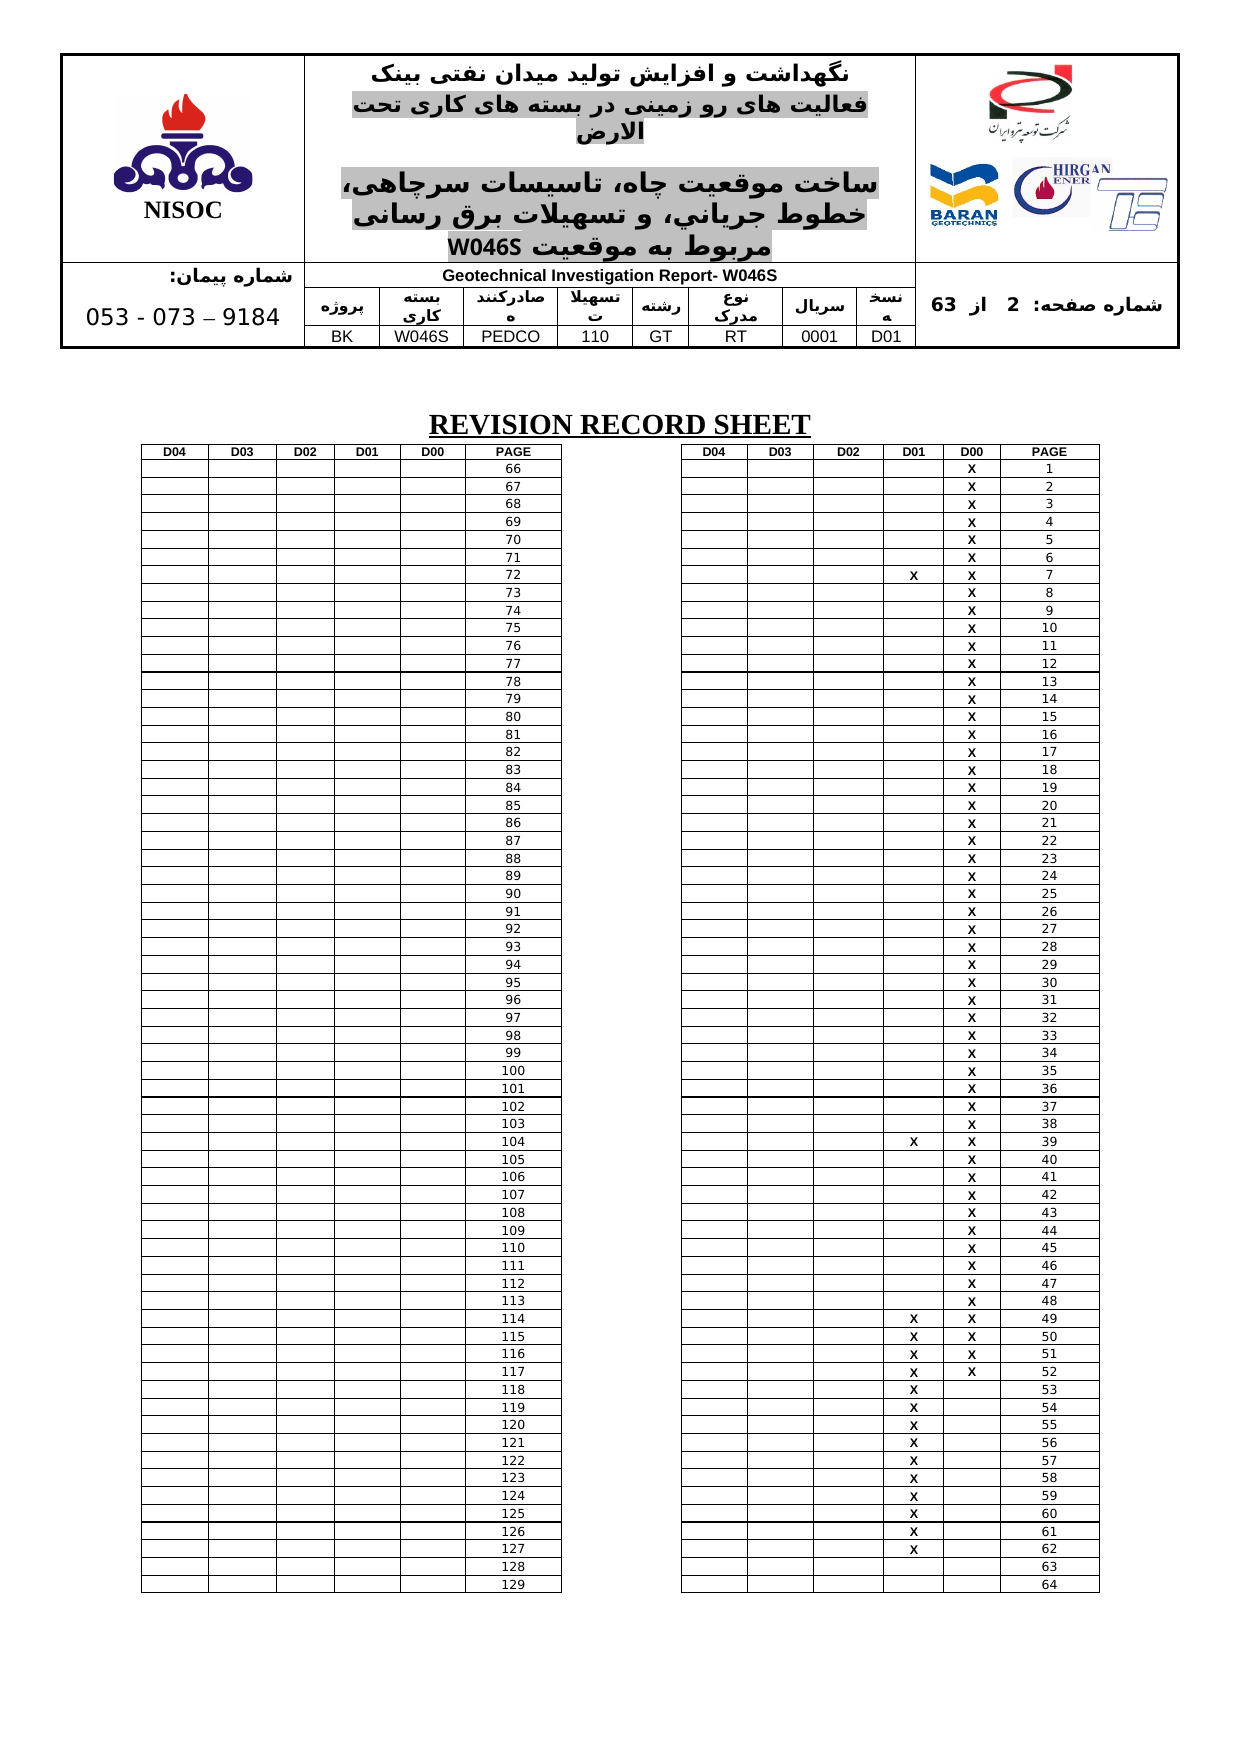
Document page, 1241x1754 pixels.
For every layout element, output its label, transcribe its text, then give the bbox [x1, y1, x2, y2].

table_cell [277, 956, 334, 972]
table_cell [814, 478, 883, 494]
table_cell [814, 814, 883, 831]
table_cell [142, 1310, 208, 1327]
table_cell [884, 1186, 943, 1203]
table_cell [142, 1204, 208, 1220]
table_cell [884, 814, 943, 831]
table_cell X [944, 495, 1000, 512]
table_cell [335, 1204, 400, 1220]
table_cell [814, 1452, 883, 1468]
table_cell 90 [466, 885, 561, 902]
table_cell [335, 584, 400, 601]
table_cell [401, 974, 465, 990]
table_cell [335, 1328, 400, 1344]
table_cell X [944, 867, 1000, 884]
table_cell 38 [1001, 1115, 1099, 1132]
table_cell [682, 1328, 747, 1344]
table_cell 31 [1001, 991, 1099, 1008]
table_cell [682, 1168, 747, 1185]
table_cell [944, 1434, 1000, 1451]
table_cell [335, 1416, 400, 1433]
table_cell [401, 1186, 465, 1203]
table_cell [814, 974, 883, 990]
table_cell X [944, 549, 1000, 565]
table_cell [277, 867, 334, 884]
table_cell [884, 549, 943, 565]
table_cell X [944, 1151, 1000, 1167]
table_cell 5 [1001, 531, 1099, 547]
table_cell [209, 1186, 276, 1203]
table_cell [401, 549, 465, 565]
table_cell [401, 1009, 465, 1026]
table_cell [277, 1310, 334, 1327]
table_cell 55 [1001, 1416, 1099, 1433]
table_cell X [944, 743, 1000, 760]
table_cell 111 [466, 1257, 561, 1273]
table_cell 11 [1001, 637, 1099, 654]
table_cell X [944, 673, 1000, 689]
table_cell [401, 1416, 465, 1433]
table_cell [884, 1044, 943, 1061]
table_cell [335, 814, 400, 831]
table_cell [682, 956, 747, 972]
table_cell [401, 619, 465, 636]
table_cell [277, 549, 334, 565]
table_cell [401, 673, 465, 689]
table_cell X [884, 1434, 943, 1451]
table_cell [335, 796, 400, 813]
table_cell [335, 619, 400, 636]
table_cell 18 [1001, 761, 1099, 778]
table_cell 98 [466, 1027, 561, 1043]
table_cell [277, 513, 334, 530]
table_cell [748, 1080, 813, 1096]
table_cell [335, 1062, 400, 1079]
table_cell X [944, 513, 1000, 530]
table_cell [142, 1399, 208, 1415]
table_cell [277, 1221, 334, 1238]
table_cell [748, 814, 813, 831]
table_cell [682, 673, 747, 689]
table_cell [401, 1044, 465, 1061]
table_cell X [884, 1469, 943, 1486]
table_cell [814, 1275, 883, 1291]
table_cell 39 [1001, 1133, 1099, 1149]
table_cell [884, 1115, 943, 1132]
table_cell [401, 867, 465, 884]
table_cell [335, 1399, 400, 1415]
table_cell [884, 903, 943, 919]
table_cell [682, 1062, 747, 1079]
table_cell [944, 1523, 1000, 1539]
table_cell [748, 513, 813, 530]
table_cell [814, 1098, 883, 1114]
table_cell [142, 1540, 208, 1557]
table_cell [277, 1540, 334, 1557]
table_cell [884, 1098, 943, 1114]
table_cell [884, 1221, 943, 1238]
table_cell [401, 1310, 465, 1327]
table_cell [335, 974, 400, 990]
table_cell [142, 1558, 208, 1574]
table_cell 121 [466, 1434, 561, 1451]
table_cell [682, 1133, 747, 1149]
table_cell X [944, 602, 1000, 618]
table_cell [277, 974, 334, 990]
table_cell [748, 1257, 813, 1273]
table_cell 95 [466, 974, 561, 990]
table_cell 30 [1001, 974, 1099, 990]
table_cell [335, 1434, 400, 1451]
table_cell [814, 796, 883, 813]
table_cell [682, 1310, 747, 1327]
table_cell 69 [466, 513, 561, 530]
table_cell [748, 637, 813, 654]
table_cell [401, 1257, 465, 1273]
table_cell [748, 867, 813, 884]
table_cell [748, 743, 813, 760]
table_cell 33 [1001, 1027, 1099, 1043]
table_cell [682, 726, 747, 742]
table_cell 36 [1001, 1080, 1099, 1096]
table_cell 105 [466, 1151, 561, 1167]
table_cell [401, 726, 465, 742]
table_cell [335, 938, 400, 955]
table_cell [209, 832, 276, 848]
table_cell [682, 1452, 747, 1468]
table_cell X [944, 920, 1000, 937]
table_cell [814, 1469, 883, 1486]
table_cell [142, 1363, 208, 1380]
table_cell [277, 690, 334, 707]
table_cell [748, 566, 813, 583]
table_cell [814, 956, 883, 972]
table_cell 26 [1001, 903, 1099, 919]
table_cell [944, 1469, 1000, 1486]
table_cell [748, 690, 813, 707]
table_cell 2 [1001, 478, 1099, 494]
table_cell [814, 1221, 883, 1238]
table_cell [277, 460, 334, 477]
table_cell [142, 1487, 208, 1504]
table_cell [682, 1151, 747, 1167]
table_cell 128 [466, 1558, 561, 1574]
table_cell [884, 1151, 943, 1167]
table_cell [814, 850, 883, 866]
table_cell [142, 690, 208, 707]
table_cell [277, 850, 334, 866]
table_cell [209, 814, 276, 831]
table_cell [748, 1115, 813, 1132]
table_cell [277, 1416, 334, 1433]
table_cell X [944, 1328, 1000, 1344]
table_cell [401, 1115, 465, 1132]
subtitle REVISION RECORD SHEET [112, 407, 1128, 441]
table_cell [944, 1505, 1000, 1521]
table_cell [814, 1310, 883, 1327]
table_cell [209, 1576, 276, 1592]
table_cell 40 [1001, 1151, 1099, 1167]
table_cell [277, 655, 334, 671]
table_cell [401, 1523, 465, 1539]
table_header D03 [748, 445, 813, 459]
table_cell X [944, 708, 1000, 724]
table_cell [401, 885, 465, 902]
table_cell [884, 1257, 943, 1273]
table_cell X [944, 938, 1000, 955]
table_cell [884, 1062, 943, 1079]
table_cell [884, 832, 943, 848]
table_cell [209, 1487, 276, 1504]
table_cell [277, 1469, 334, 1486]
table_cell [748, 1416, 813, 1433]
table_cell 77 [466, 655, 561, 671]
table_cell 63 [1001, 1558, 1099, 1574]
table_cell [748, 991, 813, 1008]
table_cell [277, 1292, 334, 1309]
table_cell X [944, 885, 1000, 902]
table_cell [277, 531, 334, 547]
table_cell X [944, 796, 1000, 813]
table_cell [142, 1151, 208, 1167]
table_cell [814, 1399, 883, 1415]
table_cell X [884, 1381, 943, 1397]
table_cell [335, 1381, 400, 1397]
table_cell [142, 832, 208, 848]
table_cell 97 [466, 1009, 561, 1026]
table_cell [682, 1186, 747, 1203]
table_cell [209, 584, 276, 601]
table_cell [884, 1168, 943, 1185]
table_cell [335, 761, 400, 778]
table_cell [209, 920, 276, 937]
table_cell [277, 1044, 334, 1061]
table_cell [335, 1505, 400, 1521]
table_cell [682, 1416, 747, 1433]
table_cell [142, 1098, 208, 1114]
table_cell X [884, 1310, 943, 1327]
table_cell X [944, 584, 1000, 601]
table_cell [335, 1523, 400, 1539]
table_cell [682, 1540, 747, 1557]
table_header D04 [682, 445, 747, 459]
table_cell 45 [1001, 1239, 1099, 1256]
table_cell [335, 1292, 400, 1309]
table_cell [884, 1275, 943, 1291]
table_cell [401, 1558, 465, 1574]
table_cell X [944, 850, 1000, 866]
table_cell [209, 1133, 276, 1149]
table_cell [142, 1062, 208, 1079]
table_cell [209, 743, 276, 760]
table_cell [682, 1345, 747, 1362]
table_cell [209, 1540, 276, 1557]
table_cell 58 [1001, 1469, 1099, 1486]
table_cell 78 [466, 673, 561, 689]
table_cell [209, 991, 276, 1008]
table_cell [748, 761, 813, 778]
table_cell [142, 761, 208, 778]
table_cell [209, 1416, 276, 1433]
table_cell [682, 1399, 747, 1415]
table_cell [748, 1576, 813, 1592]
table_cell [401, 566, 465, 583]
table_cell [682, 1363, 747, 1380]
table_cell [682, 1115, 747, 1132]
table_cell [142, 584, 208, 601]
table_cell [814, 1257, 883, 1273]
table_cell [814, 885, 883, 902]
table_cell [277, 1381, 334, 1397]
table_cell [814, 673, 883, 689]
table_cell X [944, 637, 1000, 654]
table_cell X [944, 531, 1000, 547]
table_cell X [944, 1186, 1000, 1203]
table_cell [277, 1115, 334, 1132]
table_cell [814, 867, 883, 884]
table_cell 71 [466, 549, 561, 565]
table_cell [209, 478, 276, 494]
table_cell [335, 495, 400, 512]
table_cell [142, 956, 208, 972]
table_cell [884, 637, 943, 654]
table_cell [209, 796, 276, 813]
table_cell [682, 1204, 747, 1220]
table_cell X [944, 1009, 1000, 1026]
table_cell [814, 832, 883, 848]
table_cell [884, 867, 943, 884]
table_cell 9 [1001, 602, 1099, 618]
table_cell [401, 796, 465, 813]
table_cell [814, 1505, 883, 1521]
table_cell X [944, 478, 1000, 494]
table_cell [814, 1487, 883, 1504]
table_cell [748, 938, 813, 955]
table_cell X [884, 1523, 943, 1539]
table_cell X [944, 903, 1000, 919]
table_cell [401, 850, 465, 866]
table_header D00 [944, 445, 1000, 459]
table_cell [277, 920, 334, 937]
table_cell [682, 513, 747, 530]
table_cell [277, 637, 334, 654]
table_cell [401, 814, 465, 831]
table_cell [142, 1115, 208, 1132]
table_cell [209, 1151, 276, 1167]
table_cell [401, 584, 465, 601]
table_cell [748, 832, 813, 848]
table_cell [814, 761, 883, 778]
table_cell 80 [466, 708, 561, 724]
table_cell [401, 513, 465, 530]
table_cell [335, 779, 400, 795]
table_cell 81 [466, 726, 561, 742]
table_cell [748, 1345, 813, 1362]
table_cell [401, 920, 465, 937]
table_cell X [944, 1257, 1000, 1273]
table_cell [401, 1027, 465, 1043]
table_cell X [884, 1363, 943, 1380]
table_cell [682, 690, 747, 707]
table_cell [142, 779, 208, 795]
table_cell [209, 708, 276, 724]
table_cell [142, 1328, 208, 1344]
table_cell [682, 903, 747, 919]
table_cell [814, 1133, 883, 1149]
table_cell [682, 920, 747, 937]
table_cell [682, 1239, 747, 1256]
table_cell [401, 1239, 465, 1256]
table_cell X [944, 1080, 1000, 1096]
table_cell 44 [1001, 1221, 1099, 1238]
table_cell [814, 1151, 883, 1167]
table_cell [142, 531, 208, 547]
table_cell [814, 1345, 883, 1362]
table_cell 23 [1001, 850, 1099, 866]
table_cell [209, 1115, 276, 1132]
table_cell [748, 1239, 813, 1256]
table_cell 57 [1001, 1452, 1099, 1468]
table_cell [748, 1505, 813, 1521]
table_cell [277, 708, 334, 724]
table_cell [209, 1292, 276, 1309]
table_cell [814, 655, 883, 671]
table_cell [884, 619, 943, 636]
table_cell [142, 549, 208, 565]
table_cell [277, 726, 334, 742]
table_cell [814, 1558, 883, 1574]
table_cell [401, 956, 465, 972]
table_cell [277, 584, 334, 601]
table_cell [748, 549, 813, 565]
table_cell X [944, 655, 1000, 671]
table_cell [682, 566, 747, 583]
table_cell [277, 1505, 334, 1521]
table_cell [401, 637, 465, 654]
table_cell [748, 1452, 813, 1468]
table_cell [814, 991, 883, 1008]
table_cell [944, 1381, 1000, 1397]
table_cell [884, 779, 943, 795]
table_cell [814, 549, 883, 565]
table_cell [277, 938, 334, 955]
table_cell [884, 974, 943, 990]
table_cell [142, 920, 208, 937]
table_cell [401, 1399, 465, 1415]
table_cell [401, 1487, 465, 1504]
table_cell [682, 584, 747, 601]
table_cell 87 [466, 832, 561, 848]
table_cell [944, 1540, 1000, 1557]
table_cell [277, 1098, 334, 1114]
table_cell [814, 1328, 883, 1344]
table_header D04 [142, 445, 208, 459]
table_cell [209, 1363, 276, 1380]
table_cell [401, 1469, 465, 1486]
table_cell X [944, 726, 1000, 742]
table_cell [209, 655, 276, 671]
table_cell [209, 974, 276, 990]
table_cell [401, 1151, 465, 1167]
table_cell [335, 708, 400, 724]
table_cell [209, 602, 276, 618]
table_cell 110 [466, 1239, 561, 1256]
table_cell 113 [466, 1292, 561, 1309]
table_cell [814, 690, 883, 707]
table_cell [814, 513, 883, 530]
table_cell 32 [1001, 1009, 1099, 1026]
table_cell 115 [466, 1328, 561, 1344]
table_cell X [944, 1363, 1000, 1380]
table_cell [814, 1027, 883, 1043]
table_cell 42 [1001, 1186, 1099, 1203]
table_cell [277, 1576, 334, 1592]
table_cell [401, 460, 465, 477]
table_cell [401, 1540, 465, 1557]
table_cell X [884, 1399, 943, 1415]
table_cell [142, 974, 208, 990]
table_cell [401, 1062, 465, 1079]
table_cell [209, 1558, 276, 1574]
table_cell 35 [1001, 1062, 1099, 1079]
table_cell X [944, 956, 1000, 972]
table_cell 123 [466, 1469, 561, 1486]
table_cell [277, 1133, 334, 1149]
table_cell [142, 673, 208, 689]
table_cell [682, 832, 747, 848]
table_cell [748, 1292, 813, 1309]
table_cell [884, 1292, 943, 1309]
table_cell X [884, 1133, 943, 1149]
table_cell [335, 903, 400, 919]
table_cell [814, 1168, 883, 1185]
table_cell [814, 460, 883, 477]
table_cell [209, 531, 276, 547]
table_cell [748, 1469, 813, 1486]
table_cell [209, 903, 276, 919]
table_cell [814, 1062, 883, 1079]
table_cell 37 [1001, 1098, 1099, 1114]
table_cell [401, 1133, 465, 1149]
table_header D00 [401, 445, 465, 459]
table_cell 48 [1001, 1292, 1099, 1309]
table_cell X [944, 761, 1000, 778]
table_cell 51 [1001, 1345, 1099, 1362]
table_cell 89 [466, 867, 561, 884]
table_cell [884, 761, 943, 778]
table_cell [335, 637, 400, 654]
table_cell 21 [1001, 814, 1099, 831]
table_cell X [944, 1168, 1000, 1185]
table_cell [142, 478, 208, 494]
table_cell [209, 1328, 276, 1344]
table_cell [748, 1168, 813, 1185]
table_cell 112 [466, 1275, 561, 1291]
table_cell X [944, 1275, 1000, 1291]
table_cell 53 [1001, 1381, 1099, 1397]
table_cell [748, 708, 813, 724]
table_cell [142, 1416, 208, 1433]
table_cell [335, 832, 400, 848]
table_cell [277, 796, 334, 813]
table_cell [335, 1275, 400, 1291]
table_cell [209, 513, 276, 530]
table_cell [209, 566, 276, 583]
table_cell [335, 1115, 400, 1132]
table_cell [209, 1310, 276, 1327]
table_cell 125 [466, 1505, 561, 1521]
table_cell 85 [466, 796, 561, 813]
table_cell [209, 1239, 276, 1256]
table_cell [277, 1399, 334, 1415]
table_cell [277, 1062, 334, 1079]
table_cell [401, 1345, 465, 1362]
table_cell 72 [466, 566, 561, 583]
table_cell 8 [1001, 584, 1099, 601]
table_cell [209, 867, 276, 884]
table_cell [401, 1168, 465, 1185]
table_cell [401, 779, 465, 795]
table_cell [401, 1328, 465, 1344]
table_cell 3 [1001, 495, 1099, 512]
table_cell X [944, 690, 1000, 707]
table_cell [814, 1239, 883, 1256]
table_cell [335, 1469, 400, 1486]
table_cell [335, 1186, 400, 1203]
table_cell 14 [1001, 690, 1099, 707]
table_cell [682, 850, 747, 866]
table_cell [142, 1133, 208, 1149]
table_cell [277, 814, 334, 831]
table_cell 102 [466, 1098, 561, 1114]
table_cell [682, 655, 747, 671]
table_cell [335, 1540, 400, 1557]
table_cell [884, 495, 943, 512]
table_cell [884, 885, 943, 902]
table_cell X [944, 1044, 1000, 1061]
table_header D01 [335, 445, 400, 459]
table_cell [884, 478, 943, 494]
table_cell [401, 903, 465, 919]
table_cell [814, 903, 883, 919]
table_cell [401, 478, 465, 494]
table_cell [748, 779, 813, 795]
table_cell 118 [466, 1381, 561, 1397]
table_cell [335, 549, 400, 565]
table_cell [814, 1540, 883, 1557]
table_cell [401, 655, 465, 671]
table_cell X [944, 1310, 1000, 1327]
table_cell 10 [1001, 619, 1099, 636]
table_cell [277, 832, 334, 848]
table_cell [401, 1098, 465, 1114]
table_cell 24 [1001, 867, 1099, 884]
table_cell [335, 602, 400, 618]
table_cell [335, 726, 400, 742]
table_cell 94 [466, 956, 561, 972]
table_cell [748, 1558, 813, 1574]
table_cell X [944, 991, 1000, 1008]
table_cell X [944, 1292, 1000, 1309]
table_cell [884, 1080, 943, 1096]
table_cell [277, 761, 334, 778]
table_cell [884, 690, 943, 707]
table_cell [209, 761, 276, 778]
table_cell 4 [1001, 513, 1099, 530]
table_cell [335, 1452, 400, 1468]
table_cell X [944, 566, 1000, 583]
table_cell [748, 903, 813, 919]
table_cell [401, 1221, 465, 1238]
table_cell [277, 1204, 334, 1220]
table_cell [277, 779, 334, 795]
table_cell 70 [466, 531, 561, 547]
table_cell [814, 1416, 883, 1433]
table_cell [814, 1115, 883, 1132]
table_cell [814, 920, 883, 937]
table_cell [884, 602, 943, 618]
table_cell 120 [466, 1416, 561, 1433]
table_cell [142, 1009, 208, 1026]
table_cell [814, 1080, 883, 1096]
table_cell [814, 1186, 883, 1203]
table_cell X [944, 1027, 1000, 1043]
table_cell 84 [466, 779, 561, 795]
table_cell [682, 1080, 747, 1096]
table_cell 46 [1001, 1257, 1099, 1273]
table_cell [277, 1523, 334, 1539]
table_cell [277, 1080, 334, 1096]
table_cell [682, 1487, 747, 1504]
table_cell X [944, 1062, 1000, 1079]
table_cell [682, 708, 747, 724]
table_cell [884, 850, 943, 866]
table_cell [884, 796, 943, 813]
table_cell [335, 1080, 400, 1096]
table_cell [401, 1452, 465, 1468]
table_cell [884, 726, 943, 742]
table_cell [682, 885, 747, 902]
table_cell 59 [1001, 1487, 1099, 1504]
table_cell [209, 637, 276, 654]
table_cell [884, 1239, 943, 1256]
table_cell [335, 566, 400, 583]
table_cell [209, 673, 276, 689]
table_header PAGE [466, 445, 561, 459]
table_cell [682, 761, 747, 778]
table_cell [142, 637, 208, 654]
table_cell X [944, 832, 1000, 848]
table_cell [277, 1257, 334, 1273]
table_cell [142, 743, 208, 760]
table_cell [335, 920, 400, 937]
table_cell [142, 867, 208, 884]
table_cell 25 [1001, 885, 1099, 902]
table_cell 124 [466, 1487, 561, 1504]
table_cell 20 [1001, 796, 1099, 813]
table_cell [142, 495, 208, 512]
table_cell [748, 460, 813, 477]
table_cell [277, 1558, 334, 1574]
table_cell [748, 673, 813, 689]
table_cell [748, 796, 813, 813]
table_cell [209, 1221, 276, 1238]
table_cell 22 [1001, 832, 1099, 848]
table_cell [401, 1505, 465, 1521]
table_cell X [944, 1098, 1000, 1114]
table_cell [814, 726, 883, 742]
table_cell [748, 920, 813, 937]
table_cell [209, 1469, 276, 1486]
table_cell X [884, 1487, 943, 1504]
table_cell [209, 1381, 276, 1397]
table_cell [748, 1062, 813, 1079]
table_cell [142, 708, 208, 724]
table_header D01 [884, 445, 943, 459]
table_cell 107 [466, 1186, 561, 1203]
table_cell 43 [1001, 1204, 1099, 1220]
table_cell [209, 1080, 276, 1096]
table_cell [209, 1062, 276, 1079]
table_cell [884, 991, 943, 1008]
table_cell X [944, 779, 1000, 795]
table_cell [401, 690, 465, 707]
table_cell [277, 743, 334, 760]
table_cell 50 [1001, 1328, 1099, 1344]
table_cell [814, 779, 883, 795]
table_cell [277, 1186, 334, 1203]
table_cell [884, 1204, 943, 1220]
table_cell [142, 1523, 208, 1539]
table_cell 129 [466, 1576, 561, 1592]
table_cell [401, 495, 465, 512]
table_cell [277, 991, 334, 1008]
table_cell 61 [1001, 1523, 1099, 1539]
table_cell 47 [1001, 1275, 1099, 1291]
table_cell [814, 495, 883, 512]
table_cell [682, 1469, 747, 1486]
table_cell [401, 1576, 465, 1592]
table_cell [682, 1027, 747, 1043]
table_cell [277, 1009, 334, 1026]
table_cell [814, 619, 883, 636]
table_cell 15 [1001, 708, 1099, 724]
table_cell [142, 1292, 208, 1309]
table_cell [884, 743, 943, 760]
table_cell [814, 566, 883, 583]
table_cell [682, 1434, 747, 1451]
table_cell [682, 1576, 747, 1592]
table_cell [335, 956, 400, 972]
table_cell [335, 1221, 400, 1238]
table_cell [142, 619, 208, 636]
table_cell [142, 991, 208, 1008]
table_cell [277, 1275, 334, 1291]
table_cell [401, 1363, 465, 1380]
table_cell [884, 531, 943, 547]
table_cell [277, 1434, 334, 1451]
table_cell [277, 1239, 334, 1256]
table_cell [142, 726, 208, 742]
table_cell X [944, 974, 1000, 990]
table_cell [682, 938, 747, 955]
table_cell [335, 478, 400, 494]
table_cell [814, 1434, 883, 1451]
table_cell 109 [466, 1221, 561, 1238]
table_cell 88 [466, 850, 561, 866]
table_cell [335, 1576, 400, 1592]
table_cell [401, 1204, 465, 1220]
table_cell [682, 814, 747, 831]
table_cell [335, 513, 400, 530]
table_cell [142, 1239, 208, 1256]
table_cell [748, 956, 813, 972]
table_cell [401, 743, 465, 760]
table_cell [401, 991, 465, 1008]
table_cell [884, 1576, 943, 1592]
table_cell [335, 690, 400, 707]
table_cell [884, 938, 943, 955]
table_cell [748, 1540, 813, 1557]
table_cell [944, 1399, 1000, 1415]
table_cell [682, 478, 747, 494]
table_cell X [884, 1416, 943, 1433]
table_cell [335, 1098, 400, 1114]
table_cell [814, 1204, 883, 1220]
table_cell [682, 602, 747, 618]
table_cell [277, 1168, 334, 1185]
table_cell [814, 1576, 883, 1592]
table_cell 127 [466, 1540, 561, 1557]
table_header D03 [209, 445, 276, 459]
table_cell 52 [1001, 1363, 1099, 1380]
table_cell 49 [1001, 1310, 1099, 1327]
table_cell 12 [1001, 655, 1099, 671]
table_cell [748, 1044, 813, 1061]
table_cell [142, 885, 208, 902]
table_cell [682, 1044, 747, 1061]
table_cell 1 [1001, 460, 1099, 477]
table_cell [814, 743, 883, 760]
table_cell 117 [466, 1363, 561, 1380]
table_cell [884, 1027, 943, 1043]
table_cell [401, 938, 465, 955]
table_cell [277, 1487, 334, 1504]
table_cell [209, 1505, 276, 1521]
table_cell [277, 619, 334, 636]
table_cell [748, 974, 813, 990]
table_cell [335, 1363, 400, 1380]
table_cell [401, 708, 465, 724]
table_cell X [884, 1452, 943, 1468]
table_cell 27 [1001, 920, 1099, 937]
table_cell [401, 832, 465, 848]
table_cell 56 [1001, 1434, 1099, 1451]
table_cell [142, 1168, 208, 1185]
table_cell X [884, 1345, 943, 1362]
table_cell [142, 1275, 208, 1291]
table_cell 119 [466, 1399, 561, 1415]
table_cell [209, 1275, 276, 1291]
table_cell X [944, 619, 1000, 636]
table_cell [142, 1345, 208, 1362]
table_cell 75 [466, 619, 561, 636]
table_cell X [944, 460, 1000, 477]
table_cell [277, 1452, 334, 1468]
table_cell 62 [1001, 1540, 1099, 1557]
table_cell [682, 1558, 747, 1574]
table_cell [142, 1257, 208, 1273]
table_cell [209, 1168, 276, 1185]
table_cell X [884, 1328, 943, 1344]
table_cell 86 [466, 814, 561, 831]
table_cell [401, 1381, 465, 1397]
table_cell [748, 726, 813, 742]
table_cell [814, 602, 883, 618]
table_cell [142, 938, 208, 955]
table_cell [682, 1381, 747, 1397]
table_cell [682, 460, 747, 477]
table_cell [814, 637, 883, 654]
table_cell [748, 478, 813, 494]
table_cell [335, 655, 400, 671]
table_cell [814, 1044, 883, 1061]
table_cell [277, 673, 334, 689]
table_cell [277, 1363, 334, 1380]
table_cell 16 [1001, 726, 1099, 742]
table_cell [277, 903, 334, 919]
table_cell [277, 566, 334, 583]
table_cell 92 [466, 920, 561, 937]
table_cell [209, 1044, 276, 1061]
table_cell [335, 885, 400, 902]
table_cell [814, 1292, 883, 1309]
table_cell [142, 1186, 208, 1203]
table_cell [209, 495, 276, 512]
table_cell [748, 619, 813, 636]
table_cell [682, 1505, 747, 1521]
table_cell [335, 850, 400, 866]
table_cell [335, 1151, 400, 1167]
table_cell 64 [1001, 1576, 1099, 1592]
table_cell [748, 1098, 813, 1114]
table_cell [401, 1080, 465, 1096]
table_cell [944, 1452, 1000, 1468]
table_cell [884, 1558, 943, 1574]
table_cell [209, 1434, 276, 1451]
table_cell [209, 1098, 276, 1114]
table_cell [884, 1009, 943, 1026]
table_cell [944, 1487, 1000, 1504]
table_cell [335, 1487, 400, 1504]
table_cell X [944, 1345, 1000, 1362]
table_cell [209, 1523, 276, 1539]
table_cell [335, 1133, 400, 1149]
table_cell 13 [1001, 673, 1099, 689]
table_cell [682, 1292, 747, 1309]
table_cell [884, 956, 943, 972]
table_cell [142, 903, 208, 919]
table_cell X [884, 1540, 943, 1557]
table_cell 103 [466, 1115, 561, 1132]
table_cell [682, 1221, 747, 1238]
table_cell [209, 1204, 276, 1220]
table_cell [682, 1523, 747, 1539]
table_cell [209, 1257, 276, 1273]
table_cell 28 [1001, 938, 1099, 955]
table_cell [209, 549, 276, 565]
table_cell [884, 513, 943, 530]
table_cell [142, 1469, 208, 1486]
table_cell 104 [466, 1133, 561, 1149]
table_cell X [944, 1221, 1000, 1238]
table_cell [142, 566, 208, 583]
table_header [562, 444, 681, 1592]
table_cell 68 [466, 495, 561, 512]
table_cell 60 [1001, 1505, 1099, 1521]
table_cell [335, 991, 400, 1008]
table_cell [209, 956, 276, 972]
table_cell [748, 850, 813, 866]
table_cell [277, 885, 334, 902]
table_cell [682, 1098, 747, 1114]
table_cell [209, 885, 276, 902]
table_cell [209, 726, 276, 742]
table_cell [748, 602, 813, 618]
table_cell [142, 1221, 208, 1238]
table_cell [944, 1576, 1000, 1592]
table_cell [748, 1399, 813, 1415]
table_cell [335, 460, 400, 477]
table_cell 17 [1001, 743, 1099, 760]
table_cell 79 [466, 690, 561, 707]
table_cell [682, 991, 747, 1008]
table_cell [142, 1576, 208, 1592]
table_cell [748, 1027, 813, 1043]
table_cell [682, 867, 747, 884]
table_cell 93 [466, 938, 561, 955]
table_cell [209, 1399, 276, 1415]
table_cell [748, 1523, 813, 1539]
table_header D02 [277, 445, 334, 459]
table_cell [814, 938, 883, 955]
table_cell 6 [1001, 549, 1099, 565]
table_cell [209, 1345, 276, 1362]
table_cell [814, 531, 883, 547]
table_cell [142, 1044, 208, 1061]
table_cell 41 [1001, 1168, 1099, 1185]
table_header D02 [814, 445, 883, 459]
table_cell 54 [1001, 1399, 1099, 1415]
table_cell [814, 1523, 883, 1539]
table_cell [277, 1328, 334, 1344]
table_cell [748, 531, 813, 547]
table_cell [748, 1009, 813, 1026]
table_cell 101 [466, 1080, 561, 1096]
table_cell [944, 1416, 1000, 1433]
table_cell [401, 1275, 465, 1291]
table_cell [748, 1221, 813, 1238]
table_cell X [944, 814, 1000, 831]
picture [1012, 157, 1113, 217]
table_cell [142, 796, 208, 813]
table_cell [209, 1027, 276, 1043]
table_cell [335, 1558, 400, 1574]
table_cell [209, 690, 276, 707]
table_cell [748, 1363, 813, 1380]
table_cell [209, 619, 276, 636]
table_cell [335, 1044, 400, 1061]
table_cell [335, 867, 400, 884]
table_cell [335, 1009, 400, 1026]
table_cell [814, 584, 883, 601]
table_cell [142, 513, 208, 530]
table_cell 66 [466, 460, 561, 477]
table_header PAGE [1001, 445, 1099, 459]
table_cell [335, 1310, 400, 1327]
table_cell 67 [466, 478, 561, 494]
table_cell [142, 655, 208, 671]
table_cell 122 [466, 1452, 561, 1468]
table_cell X [884, 566, 943, 583]
table_cell [748, 885, 813, 902]
table_cell 19 [1001, 779, 1099, 795]
table_cell [814, 708, 883, 724]
table_cell [748, 1275, 813, 1291]
table_cell [277, 478, 334, 494]
table_cell [884, 655, 943, 671]
table_cell [401, 761, 465, 778]
table_cell [748, 1204, 813, 1220]
table_cell 96 [466, 991, 561, 1008]
table_cell [401, 1292, 465, 1309]
table_cell [209, 1452, 276, 1468]
table_cell [682, 1275, 747, 1291]
table_cell [884, 920, 943, 937]
table_cell 99 [466, 1044, 561, 1061]
table_cell [682, 1009, 747, 1026]
table_cell [335, 531, 400, 547]
table_cell 82 [466, 743, 561, 760]
table_cell [682, 779, 747, 795]
table_cell [142, 1027, 208, 1043]
table_cell [748, 584, 813, 601]
table_cell [142, 1434, 208, 1451]
picture [925, 159, 1001, 230]
table_cell [335, 743, 400, 760]
table_cell 100 [466, 1062, 561, 1079]
table_cell [142, 602, 208, 618]
table_cell 74 [466, 602, 561, 618]
table_cell [401, 531, 465, 547]
table_cell [884, 708, 943, 724]
table_cell 116 [466, 1345, 561, 1362]
table_cell [142, 850, 208, 866]
picture [113, 94, 253, 196]
table_cell [142, 1452, 208, 1468]
table_cell 76 [466, 637, 561, 654]
table_cell [682, 495, 747, 512]
table_cell [209, 460, 276, 477]
picture [988, 64, 1073, 144]
table_cell [944, 1558, 1000, 1574]
table_cell X [944, 1133, 1000, 1149]
table_cell [335, 1239, 400, 1256]
table_cell [209, 938, 276, 955]
table_cell [682, 743, 747, 760]
table_cell [682, 1257, 747, 1273]
table_cell [277, 602, 334, 618]
table_cell [209, 850, 276, 866]
table_cell 7 [1001, 566, 1099, 583]
table_cell [277, 1151, 334, 1167]
table_cell [814, 1363, 883, 1380]
table_cell X [944, 1239, 1000, 1256]
table_cell [748, 1151, 813, 1167]
table_cell [335, 673, 400, 689]
table_cell [335, 1168, 400, 1185]
table_cell [682, 637, 747, 654]
table_cell [682, 796, 747, 813]
table_cell [748, 655, 813, 671]
table_cell [748, 495, 813, 512]
table_cell 126 [466, 1523, 561, 1539]
table_cell [401, 1434, 465, 1451]
table_cell X [944, 1115, 1000, 1132]
table_cell [142, 1381, 208, 1397]
table_cell 34 [1001, 1044, 1099, 1061]
table_cell 108 [466, 1204, 561, 1220]
table_cell [748, 1434, 813, 1451]
table_cell [277, 1027, 334, 1043]
table_cell [277, 495, 334, 512]
table_cell 83 [466, 761, 561, 778]
table_cell [335, 1345, 400, 1362]
table_cell [142, 1080, 208, 1096]
table_cell [401, 602, 465, 618]
table_cell [277, 1345, 334, 1362]
table_cell [209, 1009, 276, 1026]
table_cell 91 [466, 903, 561, 919]
table_cell [748, 1487, 813, 1504]
table_cell [142, 1505, 208, 1521]
table_cell [884, 673, 943, 689]
table_cell [682, 531, 747, 547]
table_cell [748, 1186, 813, 1203]
table_cell [682, 974, 747, 990]
table_cell [209, 779, 276, 795]
table_cell [748, 1310, 813, 1327]
table_cell X [884, 1505, 943, 1521]
table_cell [748, 1133, 813, 1149]
table_cell [335, 1027, 400, 1043]
table_cell [814, 1009, 883, 1026]
table_cell [682, 619, 747, 636]
table_cell [748, 1328, 813, 1344]
table_cell [142, 814, 208, 831]
table_cell X [944, 1204, 1000, 1220]
table_cell [814, 1381, 883, 1397]
table_cell [142, 460, 208, 477]
table_cell [884, 584, 943, 601]
table_cell [682, 549, 747, 565]
table_cell [335, 1257, 400, 1273]
table_cell 73 [466, 584, 561, 601]
table_cell 106 [466, 1168, 561, 1185]
table_cell [748, 1381, 813, 1397]
table_cell [884, 460, 943, 477]
table_cell 29 [1001, 956, 1099, 972]
table_cell 114 [466, 1310, 561, 1327]
